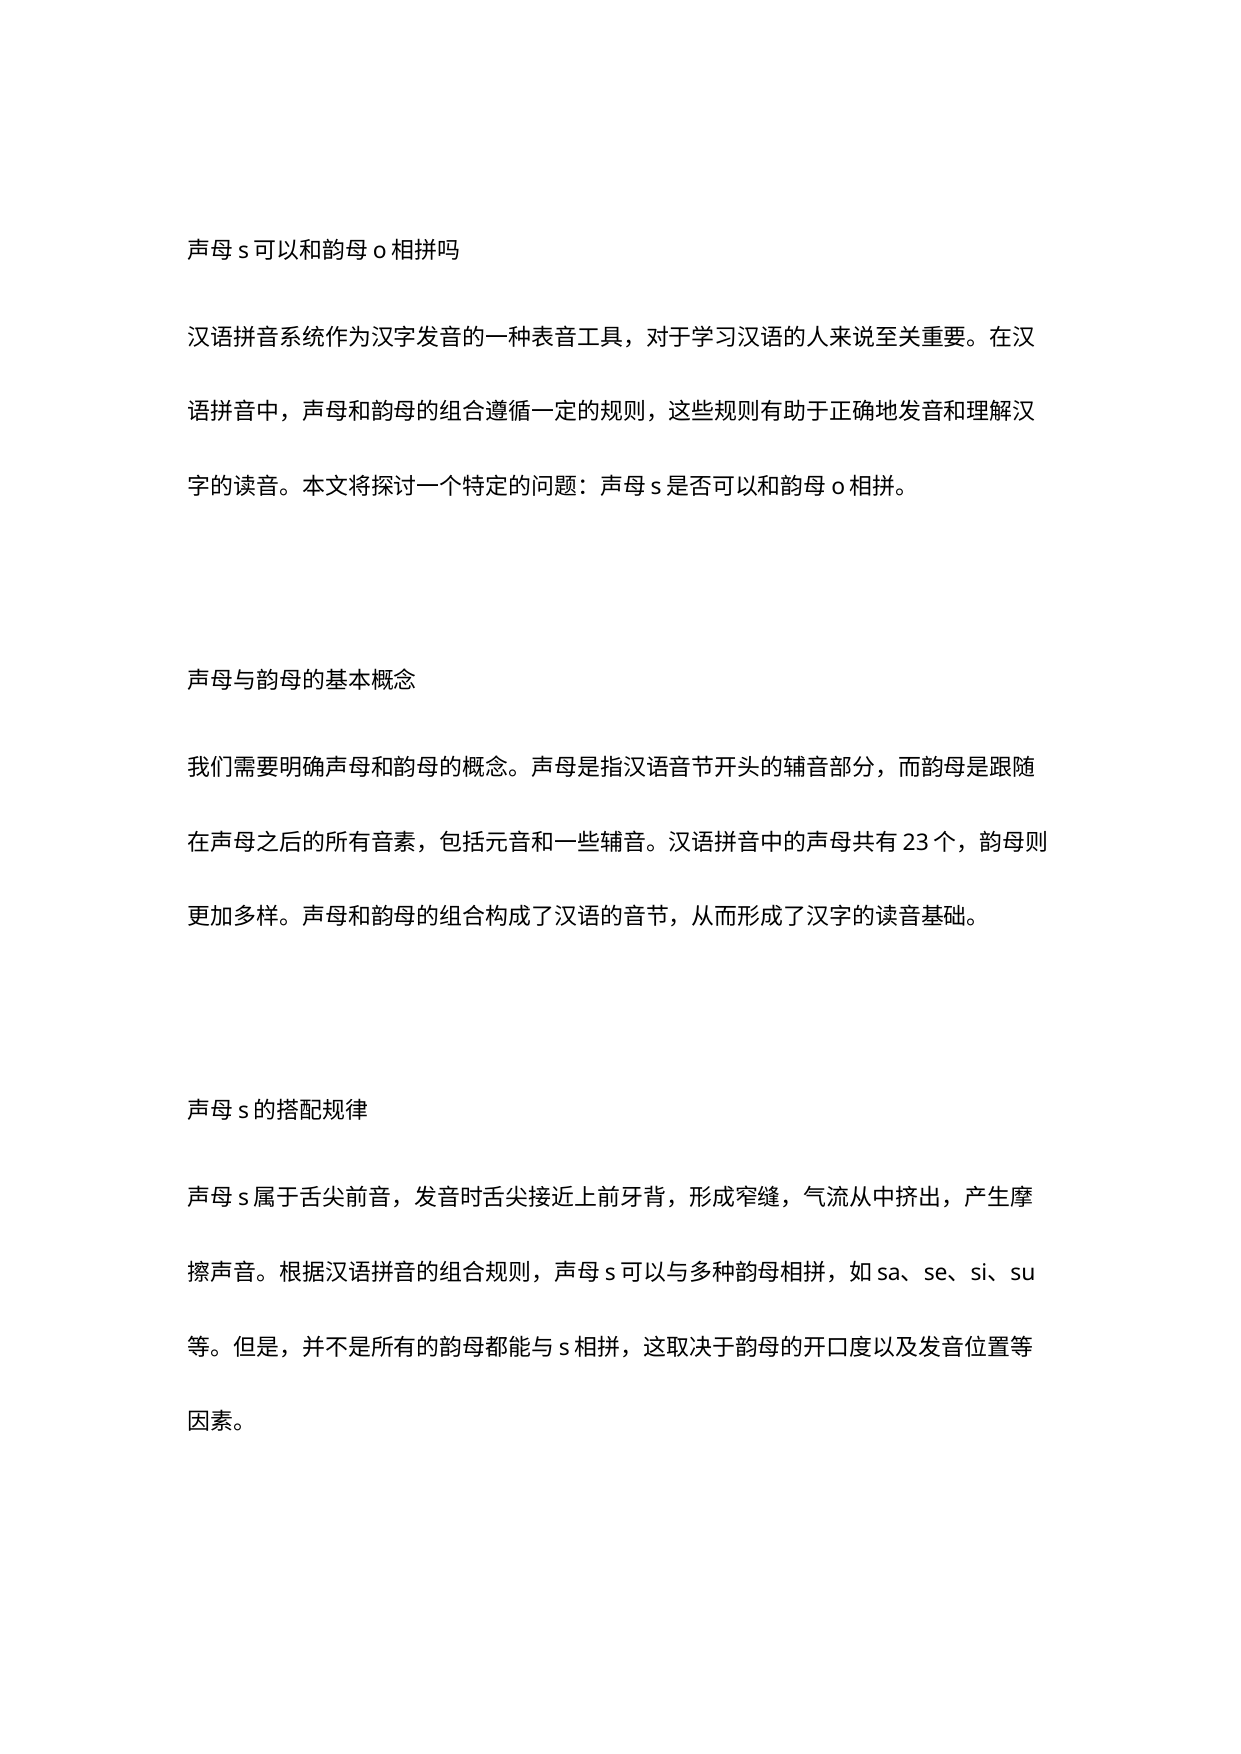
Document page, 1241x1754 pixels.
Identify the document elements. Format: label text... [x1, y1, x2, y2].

text 声母s的搭配规律 [187, 1076, 1053, 1141]
text 声母s可以和韵母o相拼吗 [187, 216, 1053, 281]
text 我们需要明确声母和韵母的概念。声母是指汉语音节开头的辅音部分，而韵母是跟随在声母之后的所有音素，包括元音和一些辅音。汉语拼音中的声母共有23个，韵母则更加多样。声母和韵母的组合构成了汉语的音节，从而形成了汉字的读音基础。 [187, 733, 1053, 947]
text 汉语拼音系统作为汉字发音的一种表音工具，对于学习汉语的人来说至关重要。在汉语拼音中，声母和韵母的组合遵循一定的规则，这些规则有助于正确地发音和理解汉字的读音。本文将探讨一个特定的问题：声母s是否可以和韵母o相拼。 [187, 302, 1053, 517]
text 声母与韵母的基本概念 [187, 646, 1053, 711]
text 声母s属于舌尖前音，发音时舌尖接近上前牙背，形成窄缝，气流从中挤出，产生摩擦声音。根据汉语拼音的组合规则，声母s可以与多种韵母相拼，如sa、se、si、su等。但是，并不是所有的韵母都能与s相拼，这取决于韵母的开口度以及发音位置等因素。 [187, 1163, 1053, 1452]
